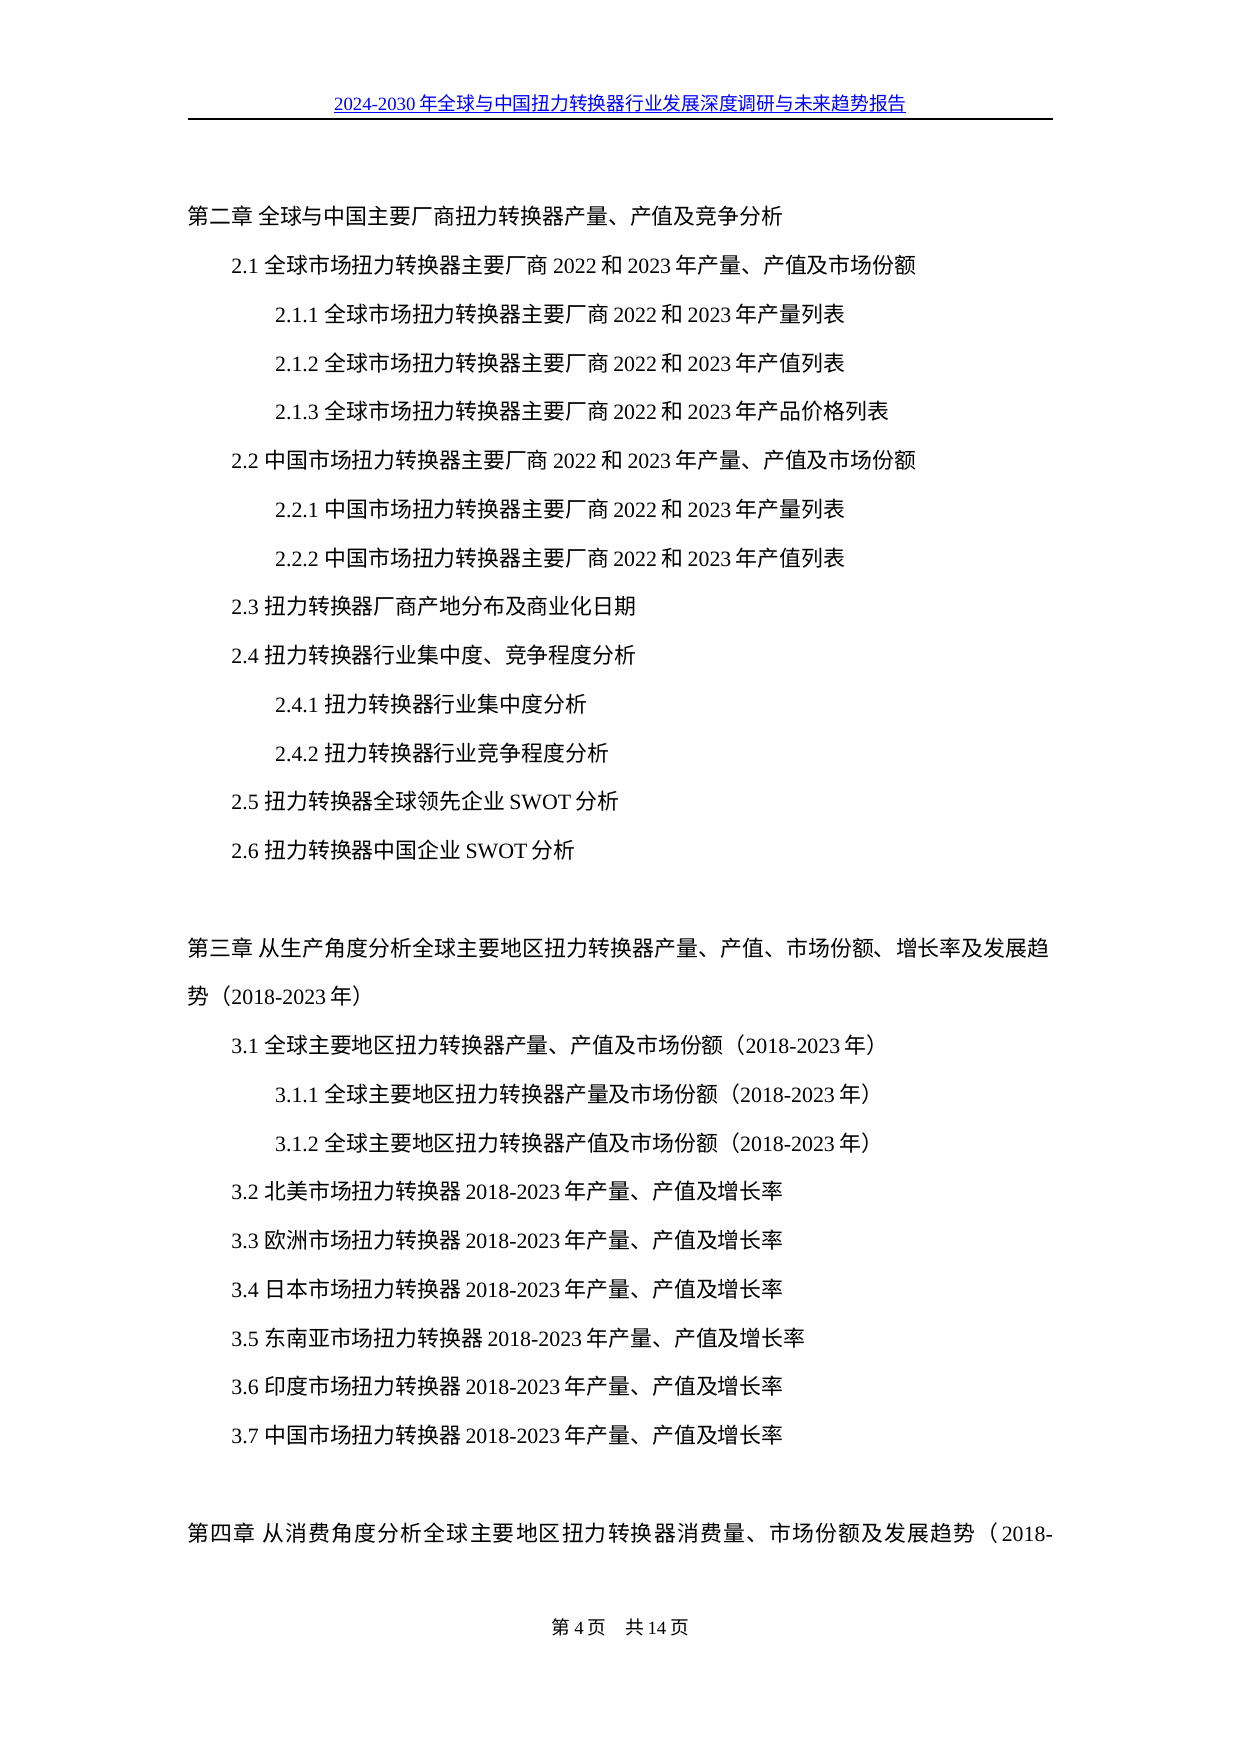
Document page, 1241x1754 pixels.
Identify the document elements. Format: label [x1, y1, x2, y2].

text [187, 150, 1053, 1548]
